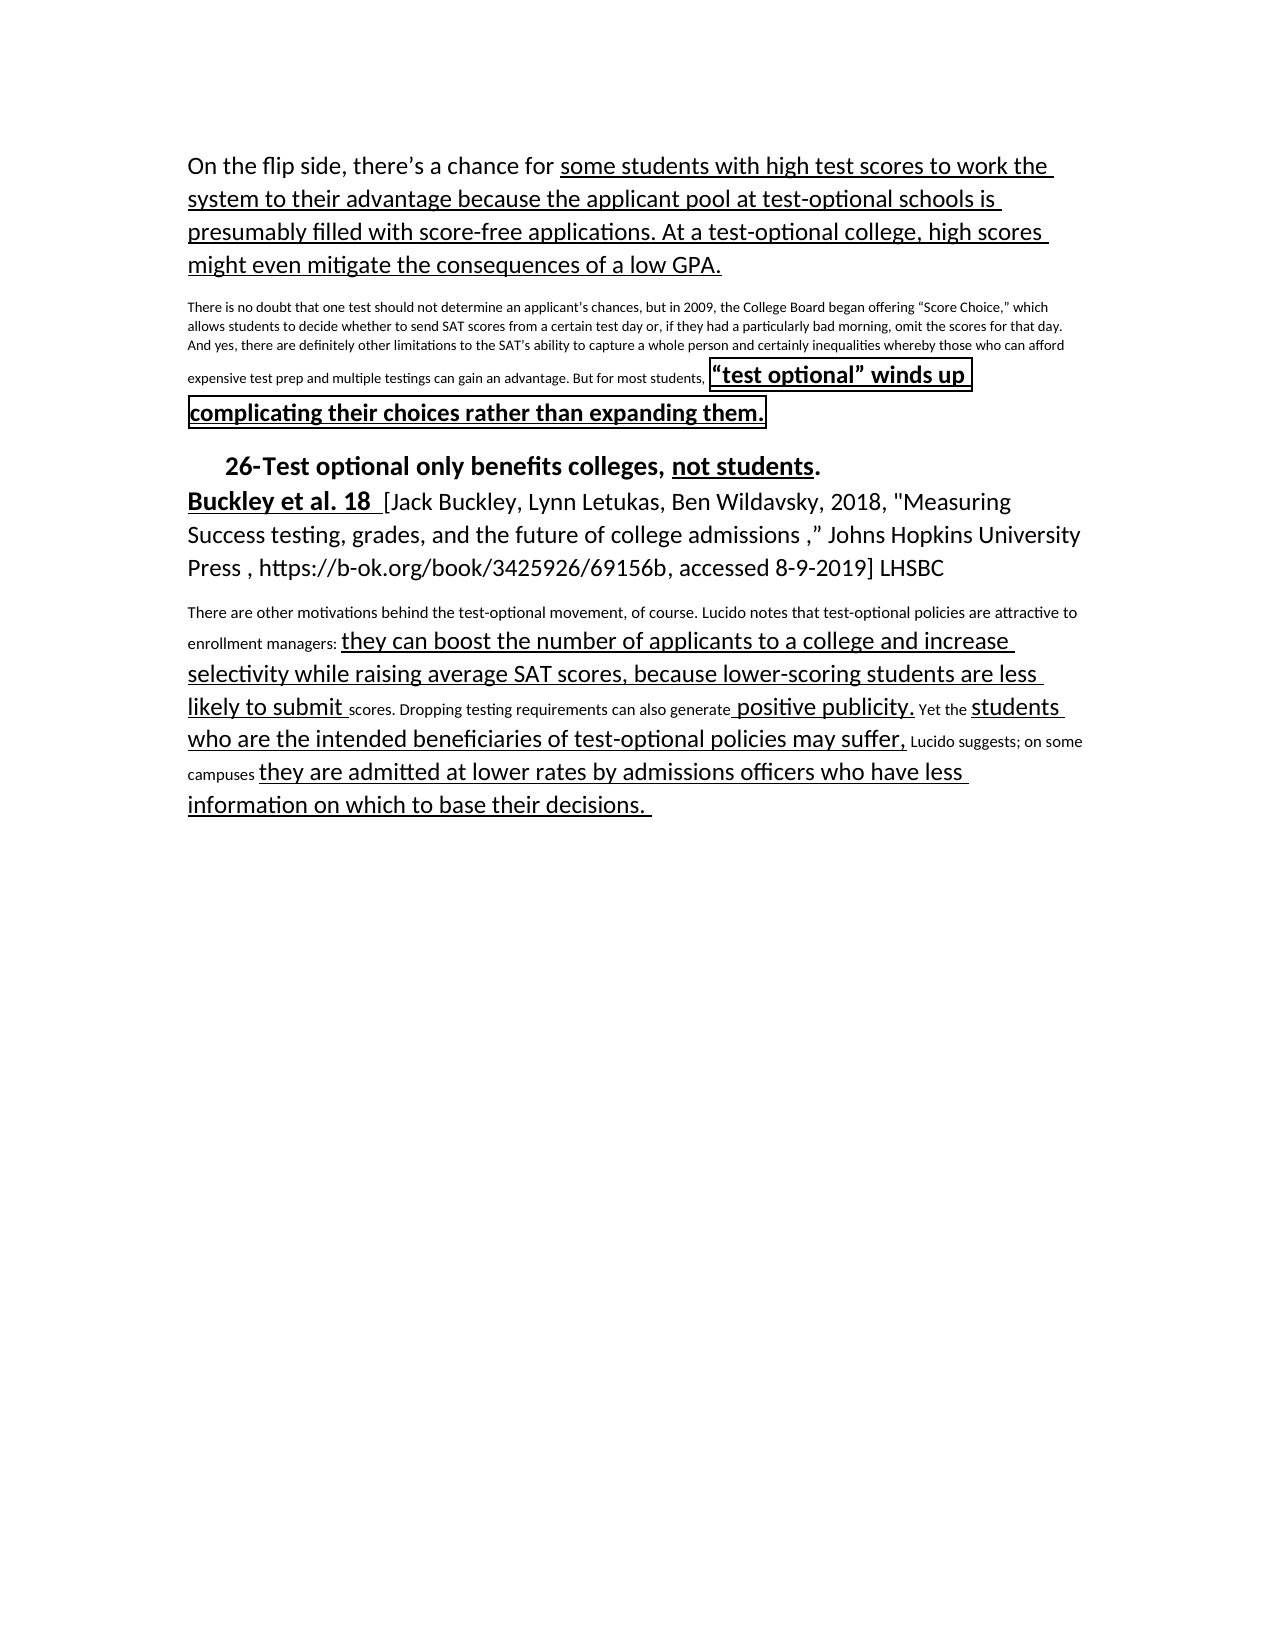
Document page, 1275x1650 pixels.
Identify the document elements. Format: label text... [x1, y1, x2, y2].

subtitle Test optional only benefits colleges, not students. [225, 449, 1087, 482]
text On the flip side, there’s a chance for some students with high test scores to work the system to their advantage because the applicant pool at test-optional schools is presumably filled with score-free applications. At a test-optional college, high scores might even mitigate the consequences of a low GPA. [187, 150, 1087, 279]
text There are other motivations behind the test-optional movement, of course. Lucido notes that test-optional policies are attractive to enrollment managers: they can boost the number of applicants to a college and increase selectivity while raising average SAT scores, because lower-scoring students are less likely to submit scores. Dropping testing requirements can also generate positive publicity. Yet the students who are the intended beneficiaries of test-optional policies may suffer, Lucido suggests; on some campuses they are admitted at lower rates by admissions officers who have less information on which to base their decisions. [187, 602, 1087, 820]
text Buckley et al. 18 [Jack Buckley, Lynn Letukas, Ben Wildavsky, 2018, "Measuring Success testing, grades, and the future of college admissions ,” Johns Hopkins University Press , https://b-ok.org/book/3425926/69156b, accessed 8-9-2019] LHSBC [187, 484, 1087, 583]
text There is no doubt that one test should not determine an applicant’s chances, but in 2009, the College Board began offering “Score Choice,” which allows students to decide whether to send SAT scores from a certain test day or, if they had a particularly bad morning, omit the scores for that day. And yes, there are definitely other limitations to the SAT’s ability to capture a whole person and certainly inequalities whereby those who can afford expensive test prep and multiple testings can gain an advantage. But for most students, “test optional” winds up complicating their choices rather than expanding them. [187, 298, 1087, 429]
